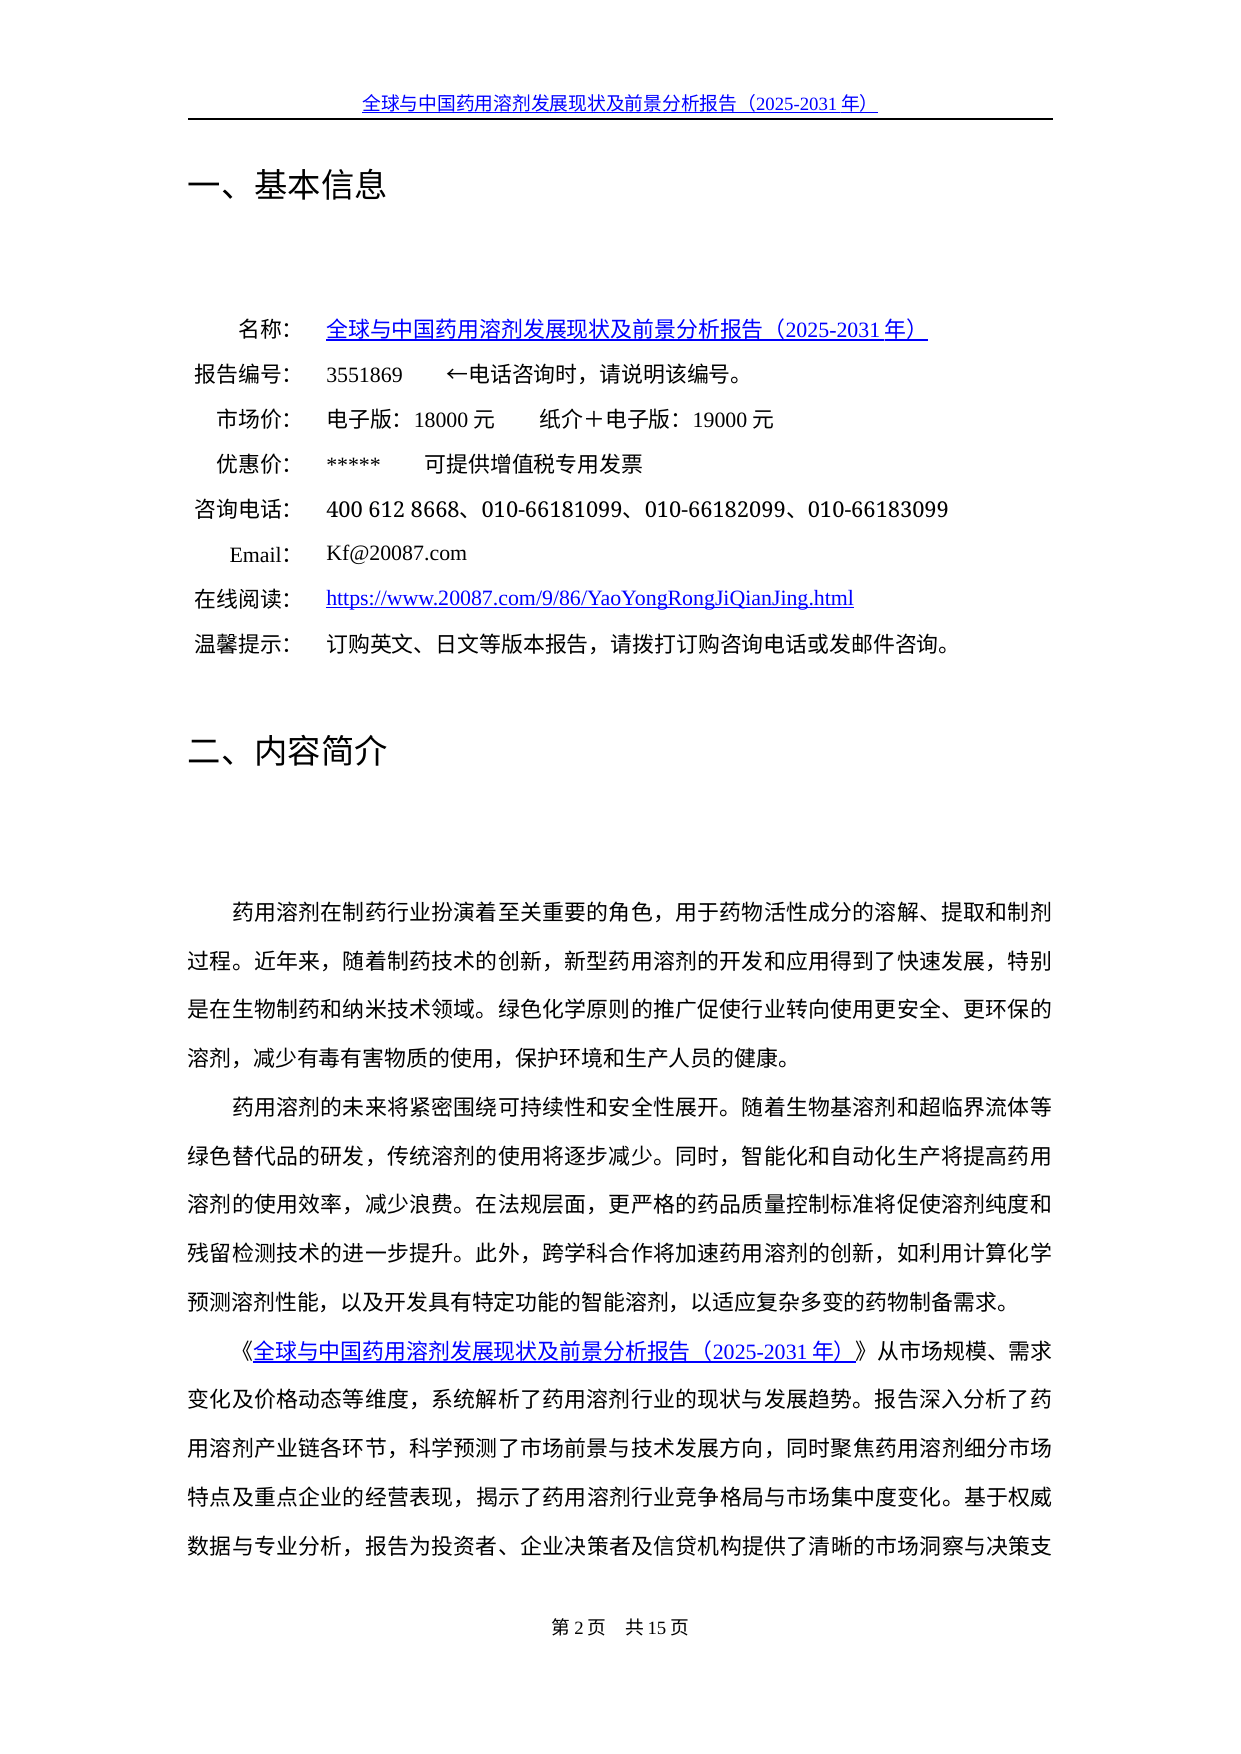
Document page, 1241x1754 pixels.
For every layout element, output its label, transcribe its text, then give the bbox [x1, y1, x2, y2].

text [187, 894, 1053, 1561]
table_cell Kf@20087.com [315, 537, 1073, 582]
table_cell 电子版：18000 元 纸介＋电子版：19000 元 [315, 402, 1073, 447]
table_cell 优惠价： [167, 447, 315, 492]
table_header 全球与中国药用溶剂发展现状及前景分析报告（2025-2031年） [315, 312, 1073, 357]
table_cell 咨询电话： [167, 492, 315, 537]
table_cell 在线阅读： [167, 582, 315, 627]
table_cell 温馨提示： [167, 627, 315, 672]
title 二、内容简介 [187, 717, 1053, 782]
table_cell Email： [167, 537, 315, 582]
table_cell ***** 可提供增值税专用发票 [315, 447, 1073, 492]
table_cell 3551869 ←电话咨询时，请说明该编号。 [315, 357, 1073, 402]
title 一、基本信息 [187, 150, 1053, 215]
table_cell 市场价： [167, 402, 315, 447]
table_cell [315, 582, 1073, 627]
table_cell 报告编号： [167, 357, 315, 402]
table_cell 400 612 8668、010-66181099、010-66182099、010-66183099 [315, 492, 1073, 537]
table_header 名称： [167, 312, 315, 357]
table_cell 订购英文、日文等版本报告，请拨打订购咨询电话或发邮件咨询。 [315, 627, 1073, 672]
